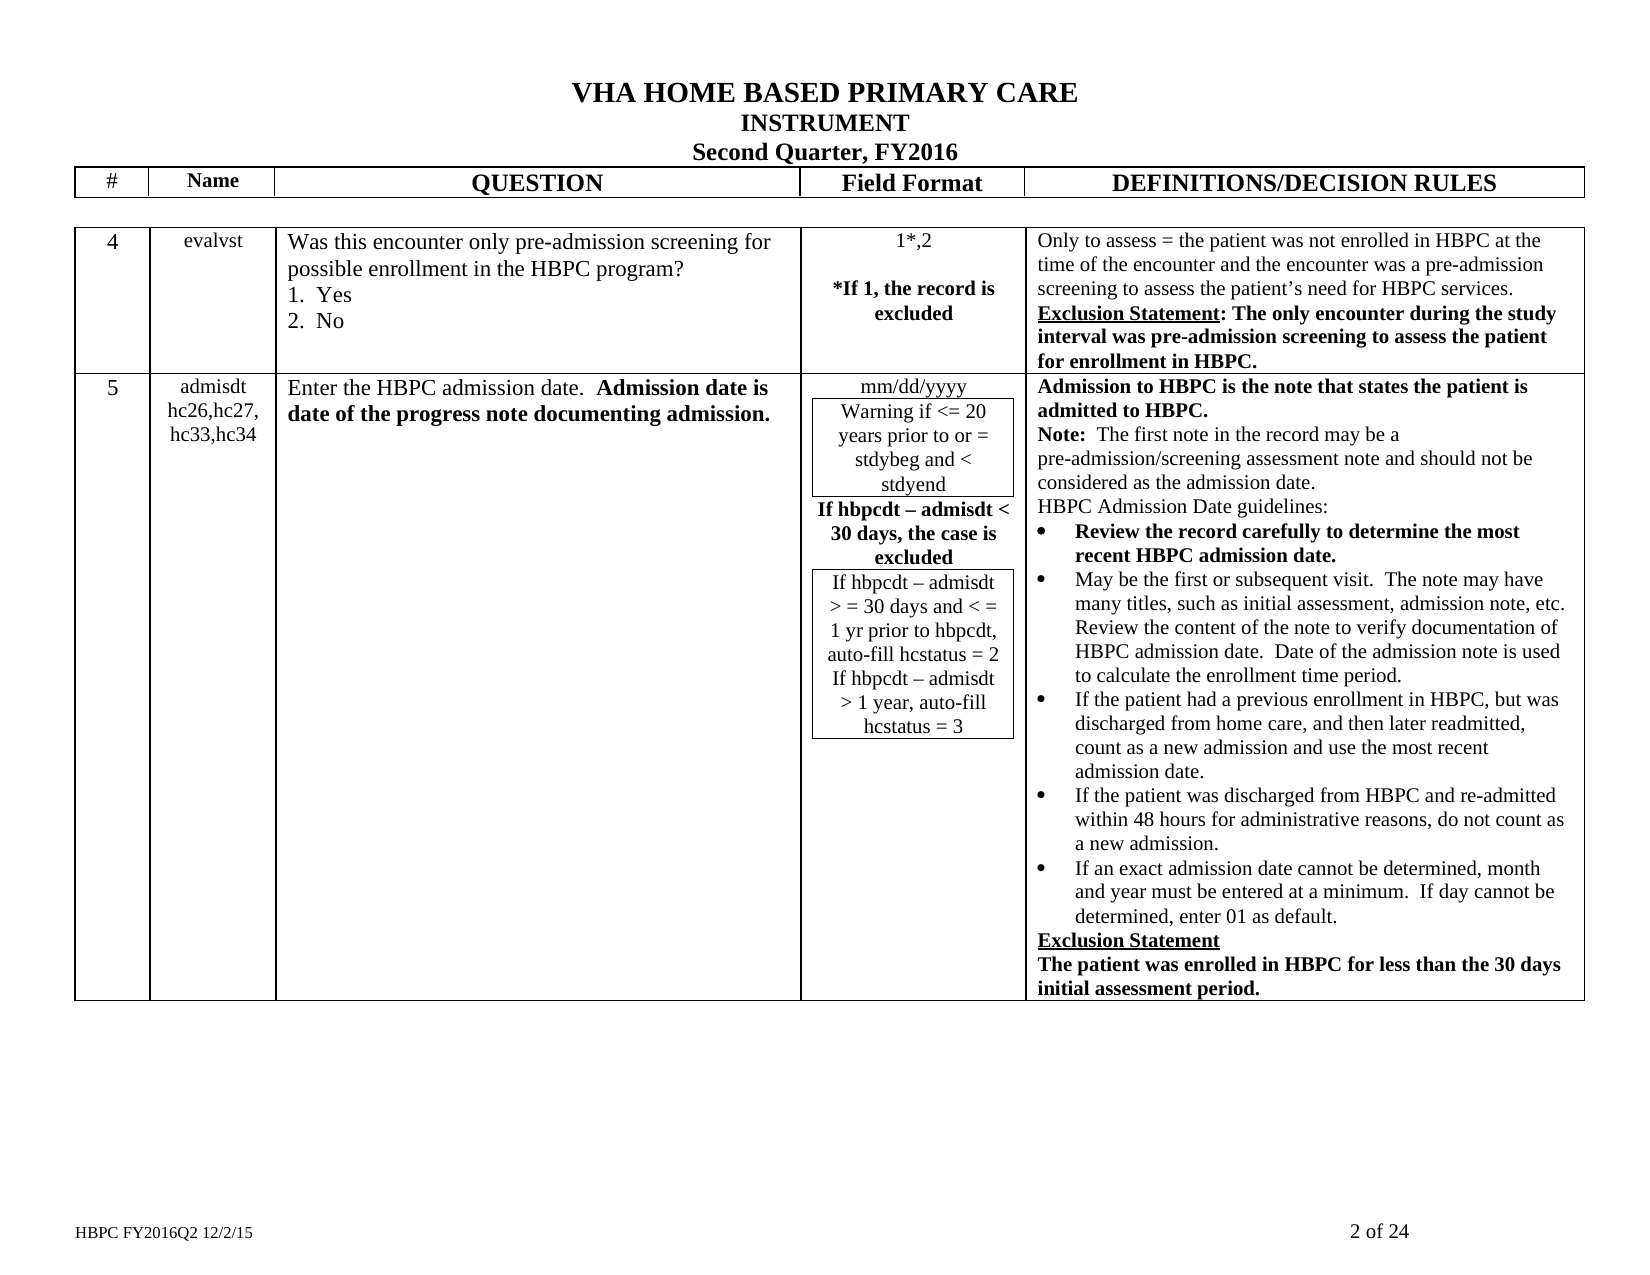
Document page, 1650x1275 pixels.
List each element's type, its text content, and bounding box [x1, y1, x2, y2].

table_cell Enter the HBPC admission date. Admission date is date of the progress note documenting admission. [277, 374, 800, 1000]
table_cell 1*,2 *If 1, the record is excluded [802, 228, 1025, 373]
table_cell Admission to HBPC is the note that states the patient is admitted to HBPC. Note: The first note in the record may be a pre-admission/screening assessment note and should not be considered as the admission date. HBPC Admission Date guidelines: Review the record carefully to determine the most recent HBPC admission date. May be the first or subsequent visit. The note may have many titles, such as initial assessment, admission note, etc. Review the content of the note to verify documentation of HBPC admission date. Date of the admission note is used to calculate the enrollment time period. If the patient had a previous enrollment in HBPC, but was discharged from home care, and then later readmitted, count as a new admission and use the most recent admission date. If the patient was discharged from HBPC and re-admitted within 48 hours for administrative reasons, do not count as a new admission. If an exact admission date cannot be determined, month and year must be entered at a minimum. If day cannot be determined, enter 01 as default. Exclusion Statement The patient was enrolled in HBPC for less than the 30 days initial assessment period. [1027, 374, 1584, 1000]
table_cell admisdt hc26,hc27, hc33,hc34 [151, 374, 275, 1000]
table_cell 5 [76, 374, 149, 1000]
table_cell 4 [76, 228, 149, 373]
table_cell evalvst [151, 228, 275, 373]
table_cell Only to assess = the patient was not enrolled in HBPC at the time of the encounter and the encounter was a pre-admission screening to assess the patient’s need for HBPC services. Exclusion Statement: The only encounter during the study interval was pre-admission screening to assess the patient for enrollment in HBPC. [1027, 228, 1584, 373]
table_cell Was this encounter only pre-admission screening for possible enrollment in the HBPC program? 1. Yes 2. No [277, 228, 800, 373]
table_cell mm/dd/yyyy If hbpcdt – admisdt < 30 days, the case is excluded [802, 374, 1025, 1000]
